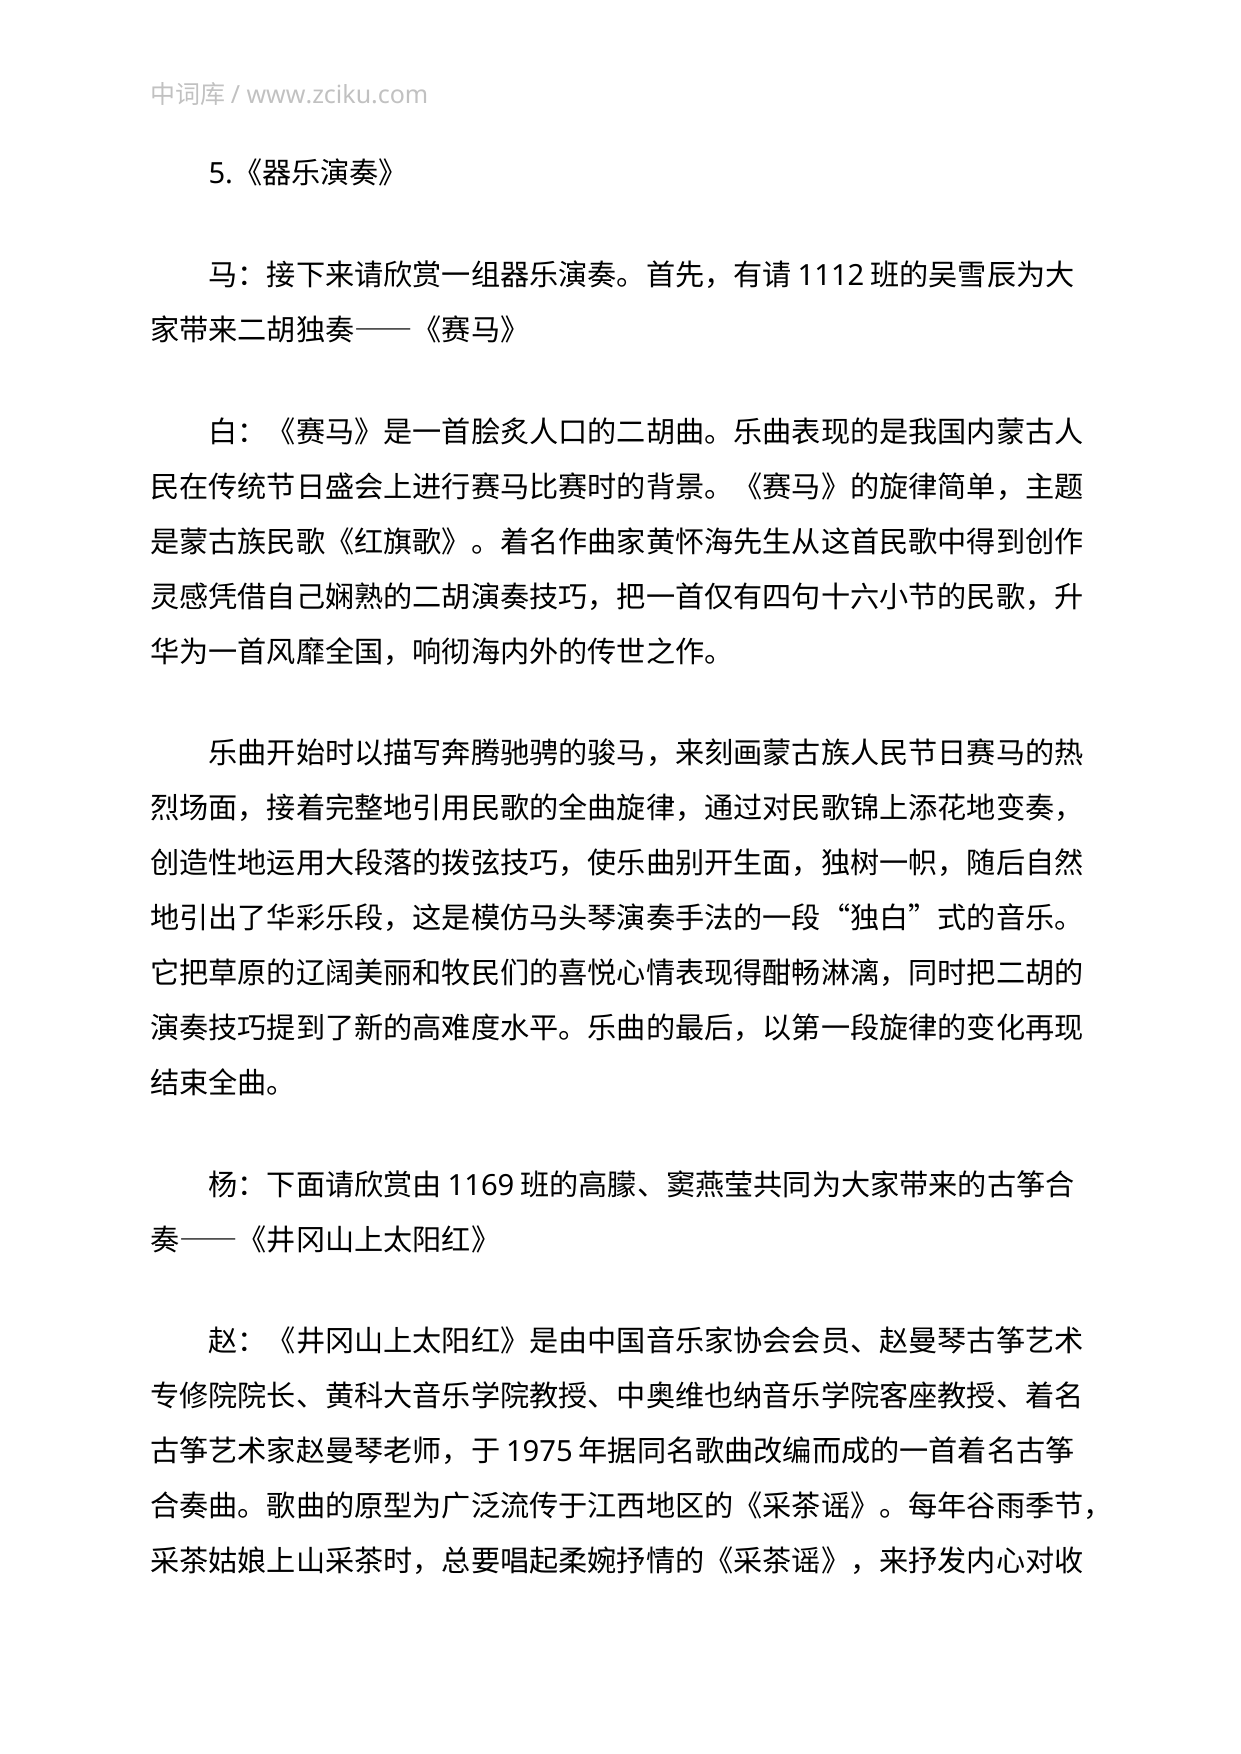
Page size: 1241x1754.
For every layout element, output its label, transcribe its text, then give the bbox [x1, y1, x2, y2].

text 马：接下来请欣赏一组器乐演奏。首先，有请1112班的吴雪辰为大家带来二胡独奏——《赛马》 [150, 252, 1090, 349]
text 白：《赛马》是一首脍炙人口的二胡曲。乐曲表现的是我国内蒙古人民在传统节日盛会上进行赛马比赛时的背景。《赛马》的旋律简单，主题是蒙古族民歌《红旗歌》。着名作曲家黄怀海先生从这首民歌中得到创作灵感凭借自己娴熟的二胡演奏技巧，把一首仅有四句十六小节的民歌，升华为一首风靡全国，响彻海内外的传世之作。 [150, 409, 1090, 671]
text 杨：下面请欣赏由1169班的高朦、窦燕莹共同为大家带来的古筝合奏——《井冈山上太阳红》 [150, 1161, 1090, 1258]
text 乐曲开始时以描写奔腾驰骋的骏马，来刻画蒙古族人民节日赛马的热烈场面，接着完整地引用民歌的全曲旋律，通过对民歌锦上添花地变奏，创造性地运用大段落的拨弦技巧，使乐曲别开生面，独树一帜，随后自然地引出了华彩乐段，这是模仿马头琴演奏手法的一段“独白”式的音乐。它把草原的辽阔美丽和牧民们的喜悦心情表现得酣畅淋漓，同时把二胡的演奏技巧提到了新的高难度水平。乐曲的最后，以第一段旋律的变化再现结束全曲。 [150, 730, 1090, 1102]
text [150, 1318, 1090, 1580]
text 5.《器乐演奏》 [150, 150, 1090, 192]
